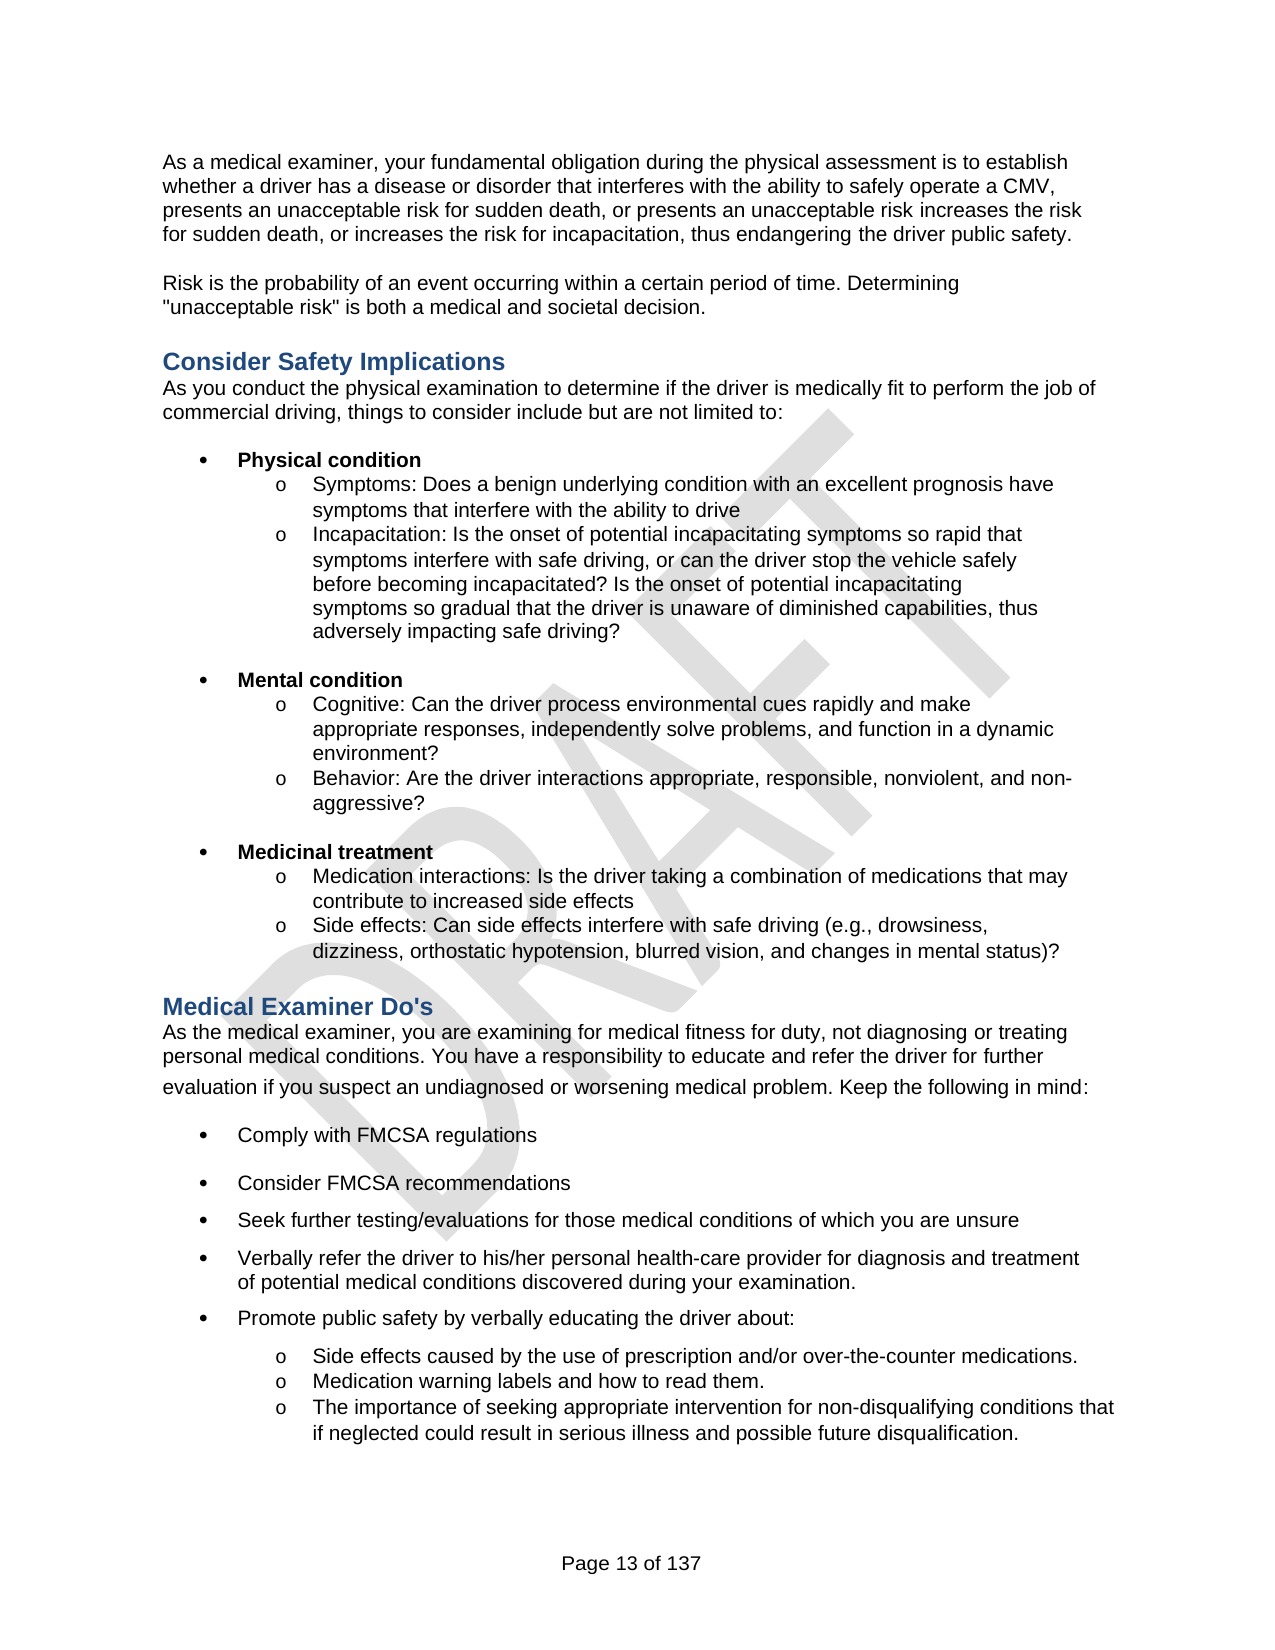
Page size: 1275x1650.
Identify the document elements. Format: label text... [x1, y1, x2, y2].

list Promote public safety by verbally educating the driver about: [200, 1306, 1125, 1330]
list Medication interactions: Is the driver taking a combination of medications that may contribute to increased side effects [275, 864, 1125, 913]
text As you conduct the physical examination to determine if the driver is medically fit to perform the job of commercial driving, things to consider include but are not limited to: [162, 376, 1101, 424]
text Risk is the probability of an event occurring within a certain period of time. Determining "unacceptable risk" is both a medical and societal decision. [162, 271, 1088, 318]
list Side effects: Can side effects interfere with safe driving (e.g., drowsiness, dizziness, orthostatic hypotension, blurred vision, and changes in mental status)? [275, 913, 1079, 963]
list Side effects caused by the use of prescription and/or over-the-counter medications. [275, 1344, 1125, 1369]
list Symptoms: Does a benign underlying condition with an excellent prognosis have symptoms that interfere with the ability to drive [275, 472, 1059, 522]
text evaluation if you suspect an undiagnosed or worsening medical problem. Keep the following in mind: [162, 1075, 1091, 1099]
subtitle Medicinal treatment [200, 840, 1125, 864]
subtitle Physical condition [200, 448, 1125, 472]
list Comply with FMCSA regulations [200, 1123, 1125, 1147]
subtitle Consider Safety Implications [162, 347, 1125, 376]
list Consider FMCSA recommendations [200, 1171, 1125, 1194]
subtitle Mental condition [200, 668, 1125, 692]
list Seek further testing/evaluations for those medical conditions of which you are unsure [200, 1208, 1125, 1232]
list Cognitive: Can the driver process environmental cues rapidly and make appropriate responses, independently solve problems, and function in a dynamic environment? [275, 692, 1079, 765]
list The importance of seeking appropriate intervention for non-disqualifying conditions that if neglected could result in serious illness and possible future disqualification. [275, 1395, 1125, 1444]
list Medication warning labels and how to read them. [275, 1369, 1125, 1395]
text As the medical examiner, you are examining for medical fitness for duty, not diagnosing or treating personal medical conditions. You have a responsibility to educate and refer the driver for further [162, 1020, 1121, 1068]
text As a medical examiner, your fundamental obligation during the physical assessment is to establish whether a driver has a disease or disorder that interferes with the ability to safely operate a CMV, presents an unacceptable risk for sudden death, or presents an unacceptable risk increases the risk for sudden death, or increases the risk for incapacitation, thus endangering the driver public safety. [162, 150, 1088, 246]
list Verbally refer the driver to his/her personal health-care provider for diagnosis and treatment of potential medical conditions discovered during your examination. [200, 1246, 1091, 1293]
subtitle Medical Examiner Do's [162, 991, 1125, 1020]
list Behavior: Are the driver interactions appropriate, responsible, nonviolent, and non-aggressive? [275, 766, 1125, 815]
list Incapacitation: Is the onset of potential incapacitating symptoms so rapid that symptoms interfere with safe driving, or can the driver stop the vehicle safely before becoming incapacitated? Is the onset of potential incapacitating symptoms so gradual that the driver is unaware of diminished capabilities, thus adversely impacting safe driving? [275, 522, 1059, 643]
